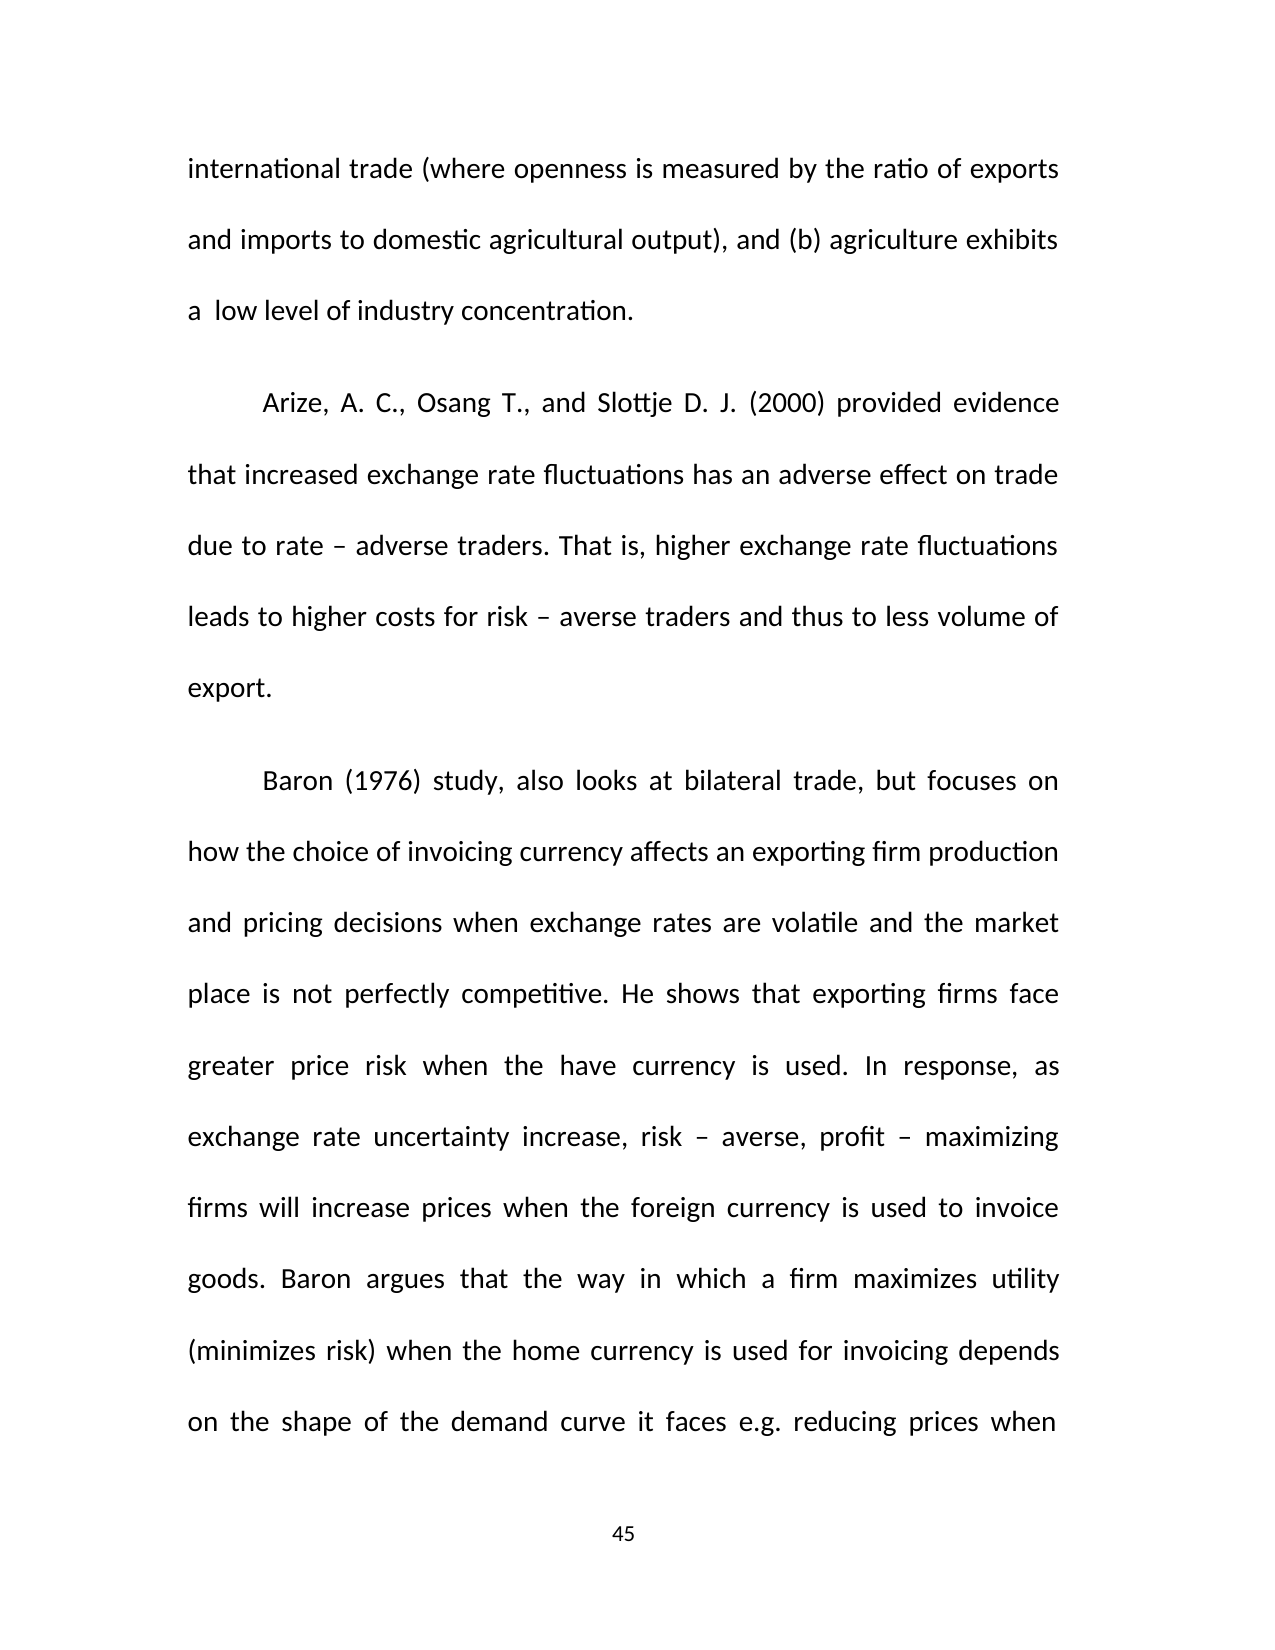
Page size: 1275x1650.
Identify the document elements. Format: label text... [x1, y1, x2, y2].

text Baron (1976) study, also looks at bilateral trade, but focuses on how the choice of invoicing currency affects an exporting firm production and pricing decisions when exchange rates are volatile and the market place is not perfectly competitive. He shows that exporting firms face greater price risk when the have currency is used. In response, as exchange rate uncertainty increase, risk – averse, profit – maximizing firms will increase prices when the foreign currency is used to invoice goods. Baron argues that the way in which a firm maximizes utility (minimizes risk) when the home currency is used for invoicing depends on the shape of the demand curve it faces e.g. reducing prices when [187, 762, 1060, 1438]
text Arize, A. C., Osang T., and Slottje D. J. (2000) provided evidence that increased exchange rate fluctuations has an adverse effect on trade due to rate – adverse traders. That is, higher exchange rate fluctuations leads to higher costs for risk – averse traders and thus to less volume of export. [187, 384, 1060, 705]
text international trade (where openness is measured by the ratio of exports and imports to domestic agricultural output), and (b) agriculture exhibits a low level of industry concentration. [187, 150, 1060, 328]
